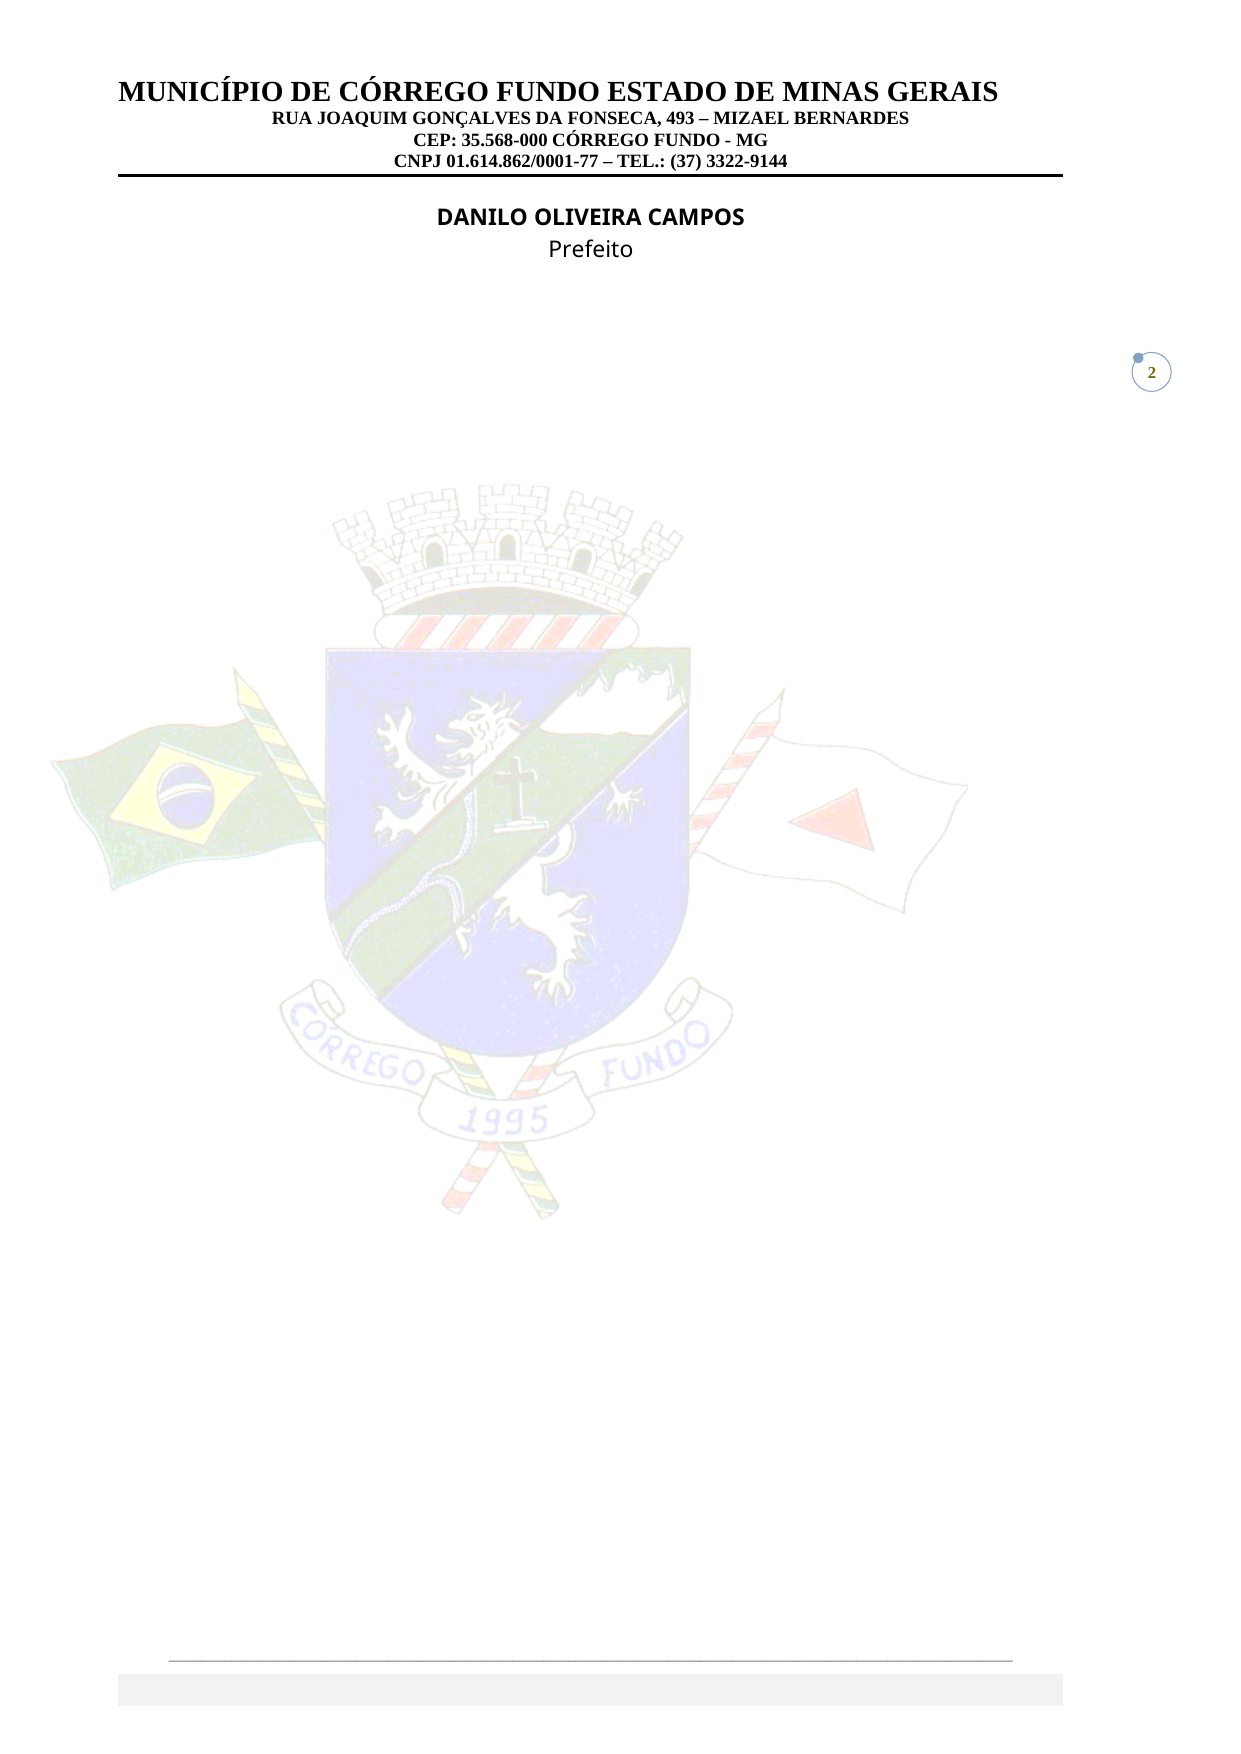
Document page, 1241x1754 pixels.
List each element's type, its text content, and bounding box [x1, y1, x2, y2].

text DANILO OLIVEIRA CAMPOS [118, 201, 1063, 232]
text Prefeito [118, 232, 1063, 264]
